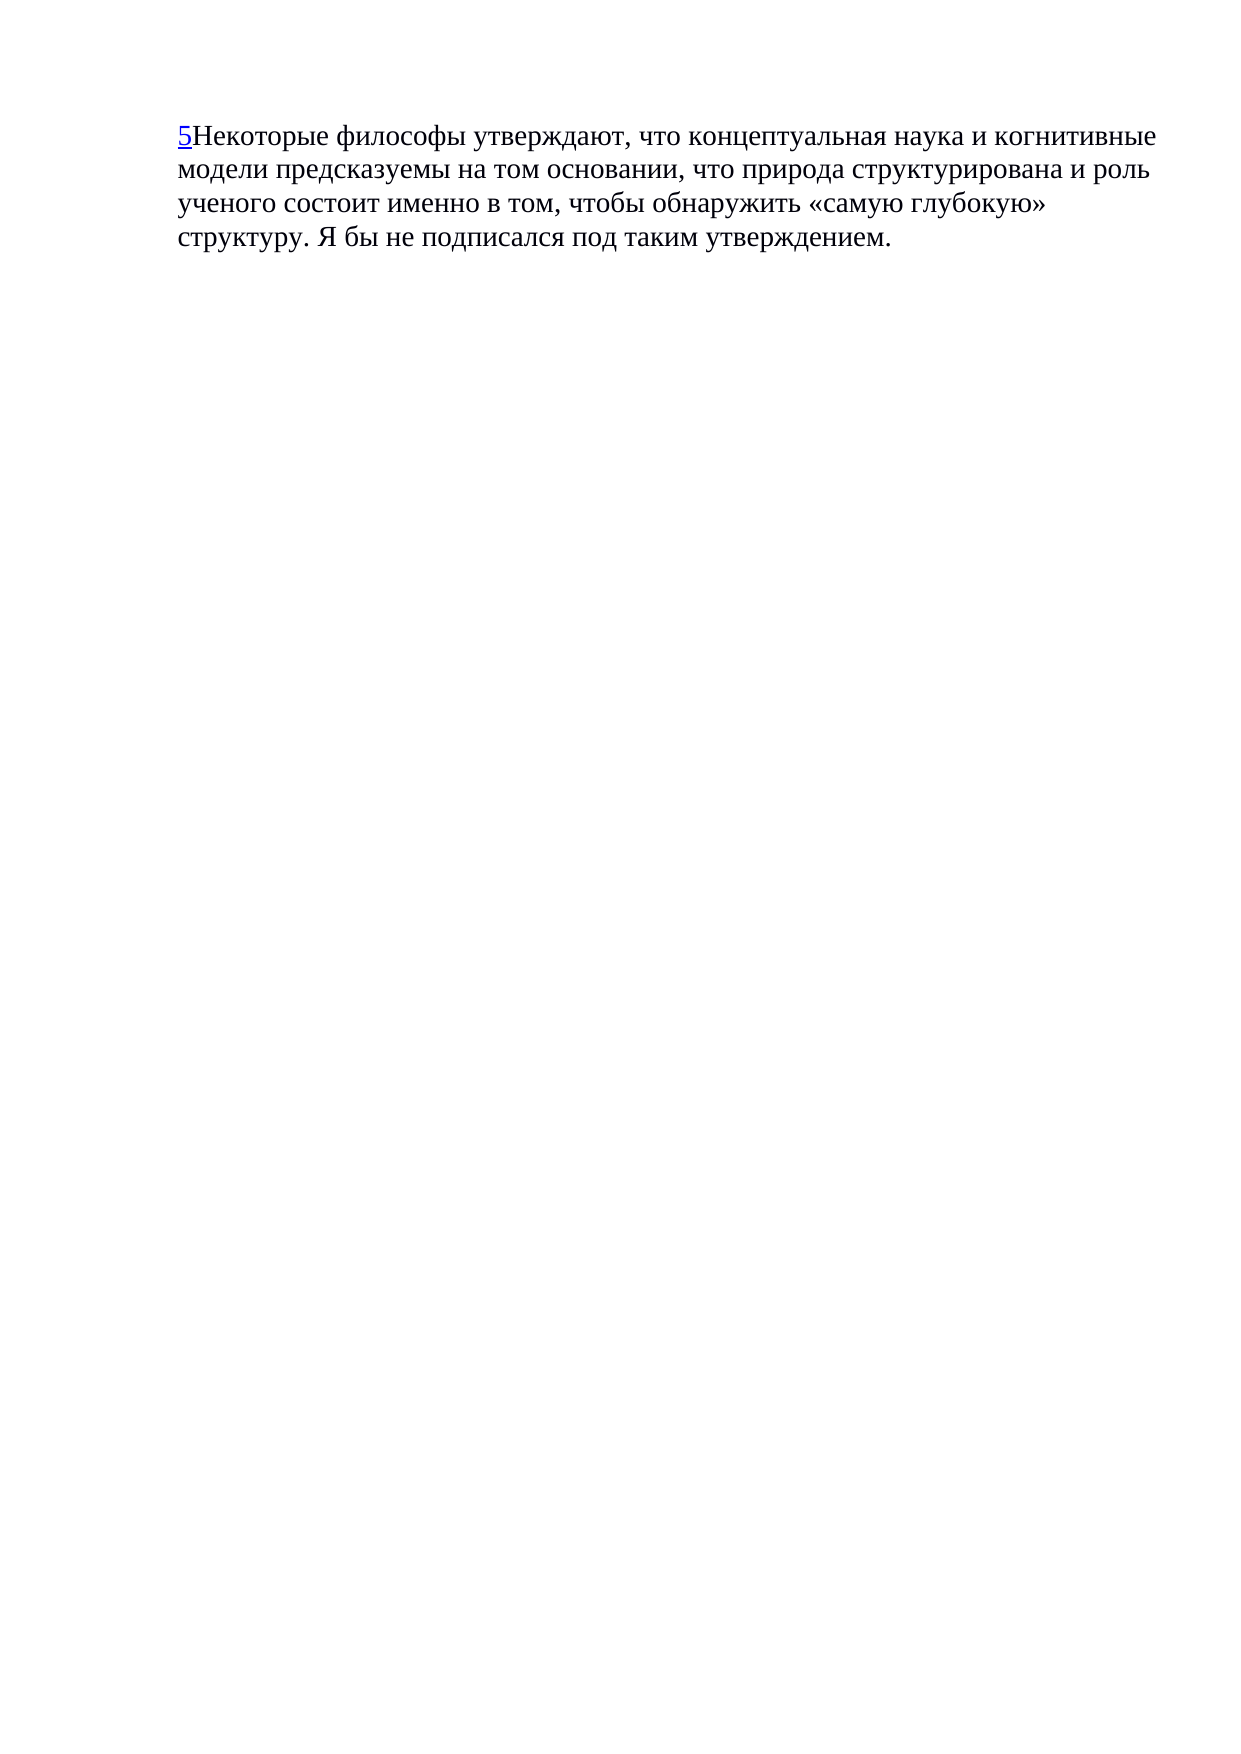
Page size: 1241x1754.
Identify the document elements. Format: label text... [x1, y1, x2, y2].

text 5Некоторые философы утверждают, что концептуальная наука и когнитивные модели предсказуемы на том основании, что природа структурирована и роль ученого состоит именно в том, чтобы обнаружить «самую глубокую» структуру. Я бы не подписался под таким утверждением. [177, 118, 1181, 252]
